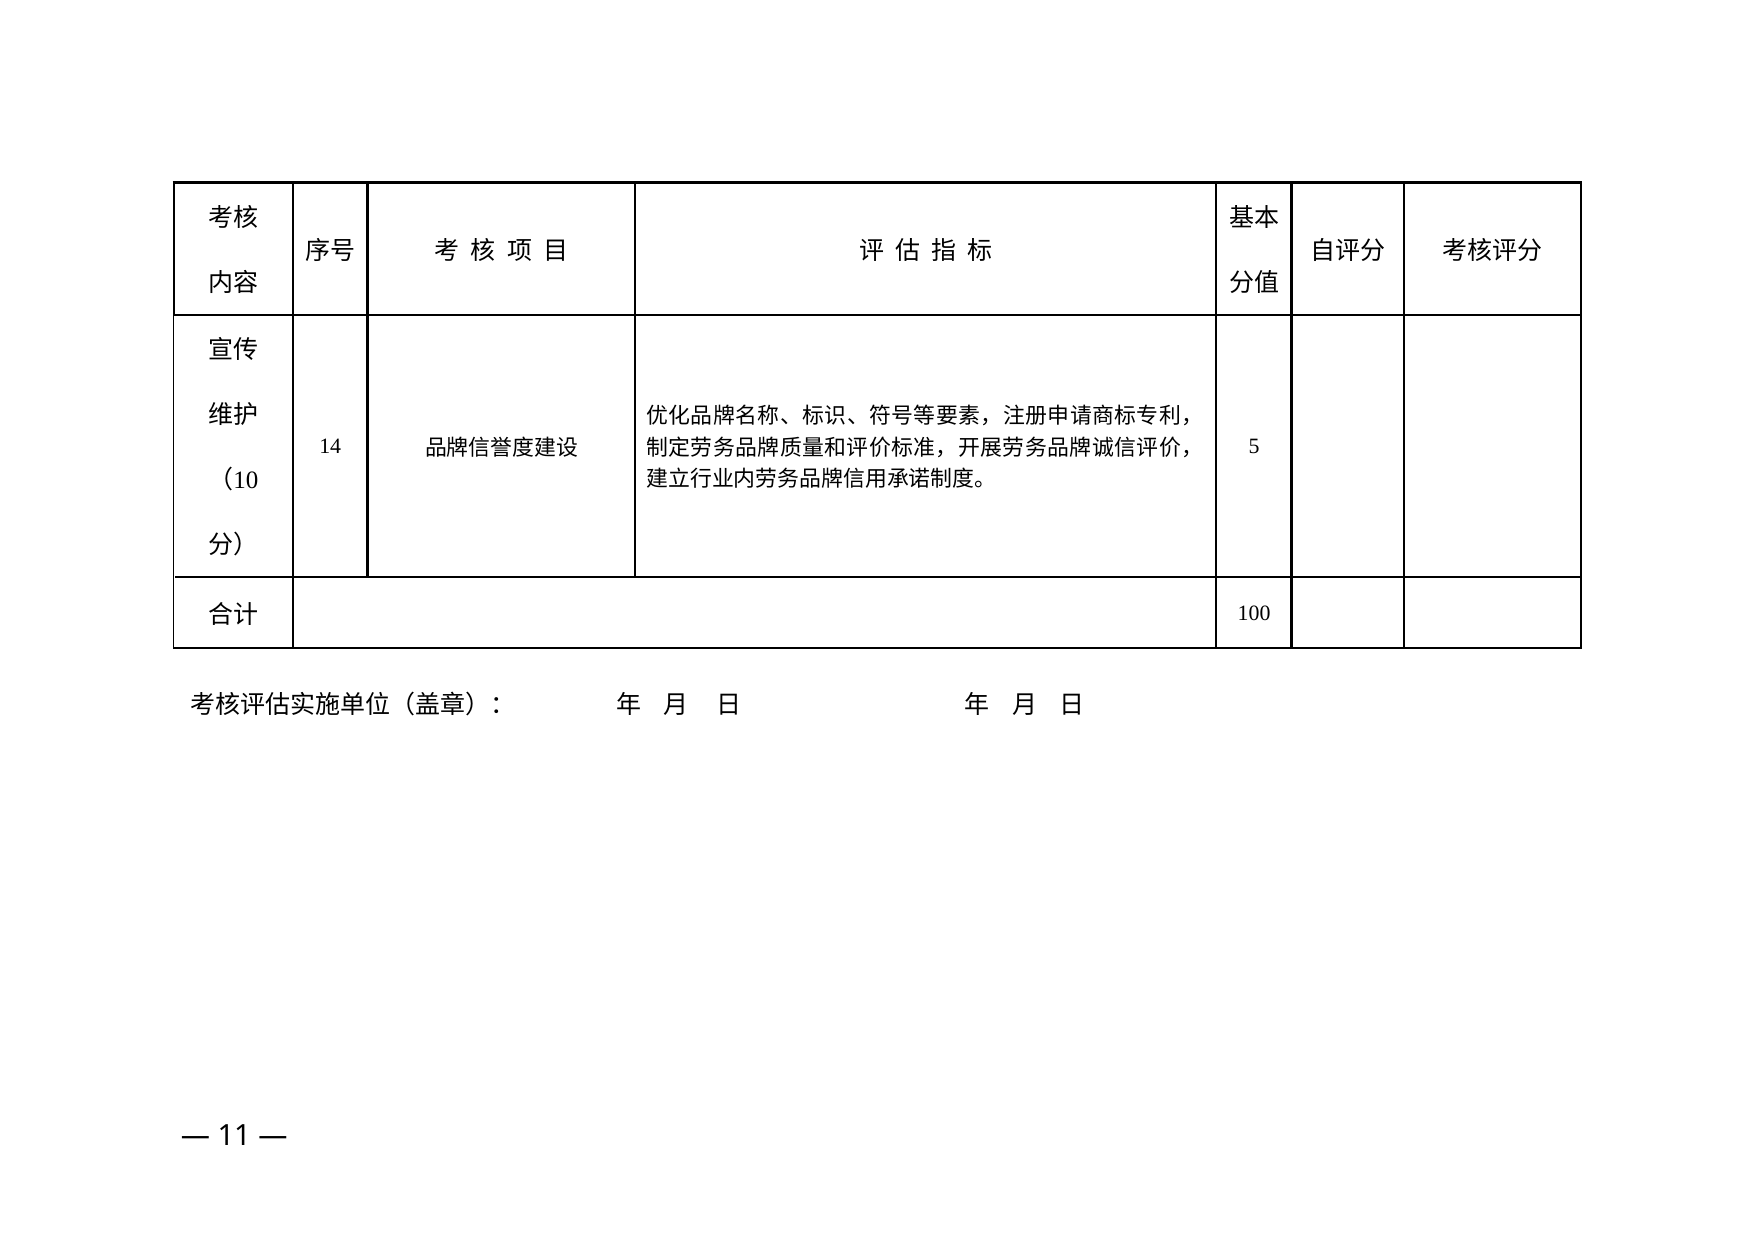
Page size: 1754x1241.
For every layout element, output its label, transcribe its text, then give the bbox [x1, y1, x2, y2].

table_header 自评分 [1293, 184, 1403, 313]
table_header 基本分值 [1217, 184, 1290, 313]
table_cell 14 [294, 316, 366, 576]
table_cell 合计 [174, 576, 292, 647]
table_cell 100 [1217, 578, 1290, 647]
table_cell 品牌 宣传 维护 （10分） [174, 316, 292, 576]
table_cell 优化品牌名称、标识、符号等要素，注册申请商标专利，制定劳务品牌质量和评价标准，开展劳务品牌诚信评价，建立行业内劳务品牌信用承诺制度。 [636, 316, 1215, 576]
table_cell [1293, 316, 1403, 576]
table_header 序号 [294, 184, 366, 313]
table_header 考核评分 [1405, 184, 1580, 313]
text 考核评估实施单位（盖章）： 年 月 日 年 月 日 [165, 685, 1589, 720]
table_cell 5 [1217, 316, 1290, 576]
table_header 考 核 项 目 [369, 184, 634, 313]
table_cell [1405, 316, 1580, 576]
table_header 考核 内容 [175, 184, 292, 313]
table_header 评 估 指 标 [636, 184, 1215, 313]
table_cell [1293, 578, 1403, 647]
table_cell [294, 578, 1215, 647]
table_cell [1405, 578, 1580, 647]
table_cell 品牌信誉度建设 [369, 316, 634, 576]
